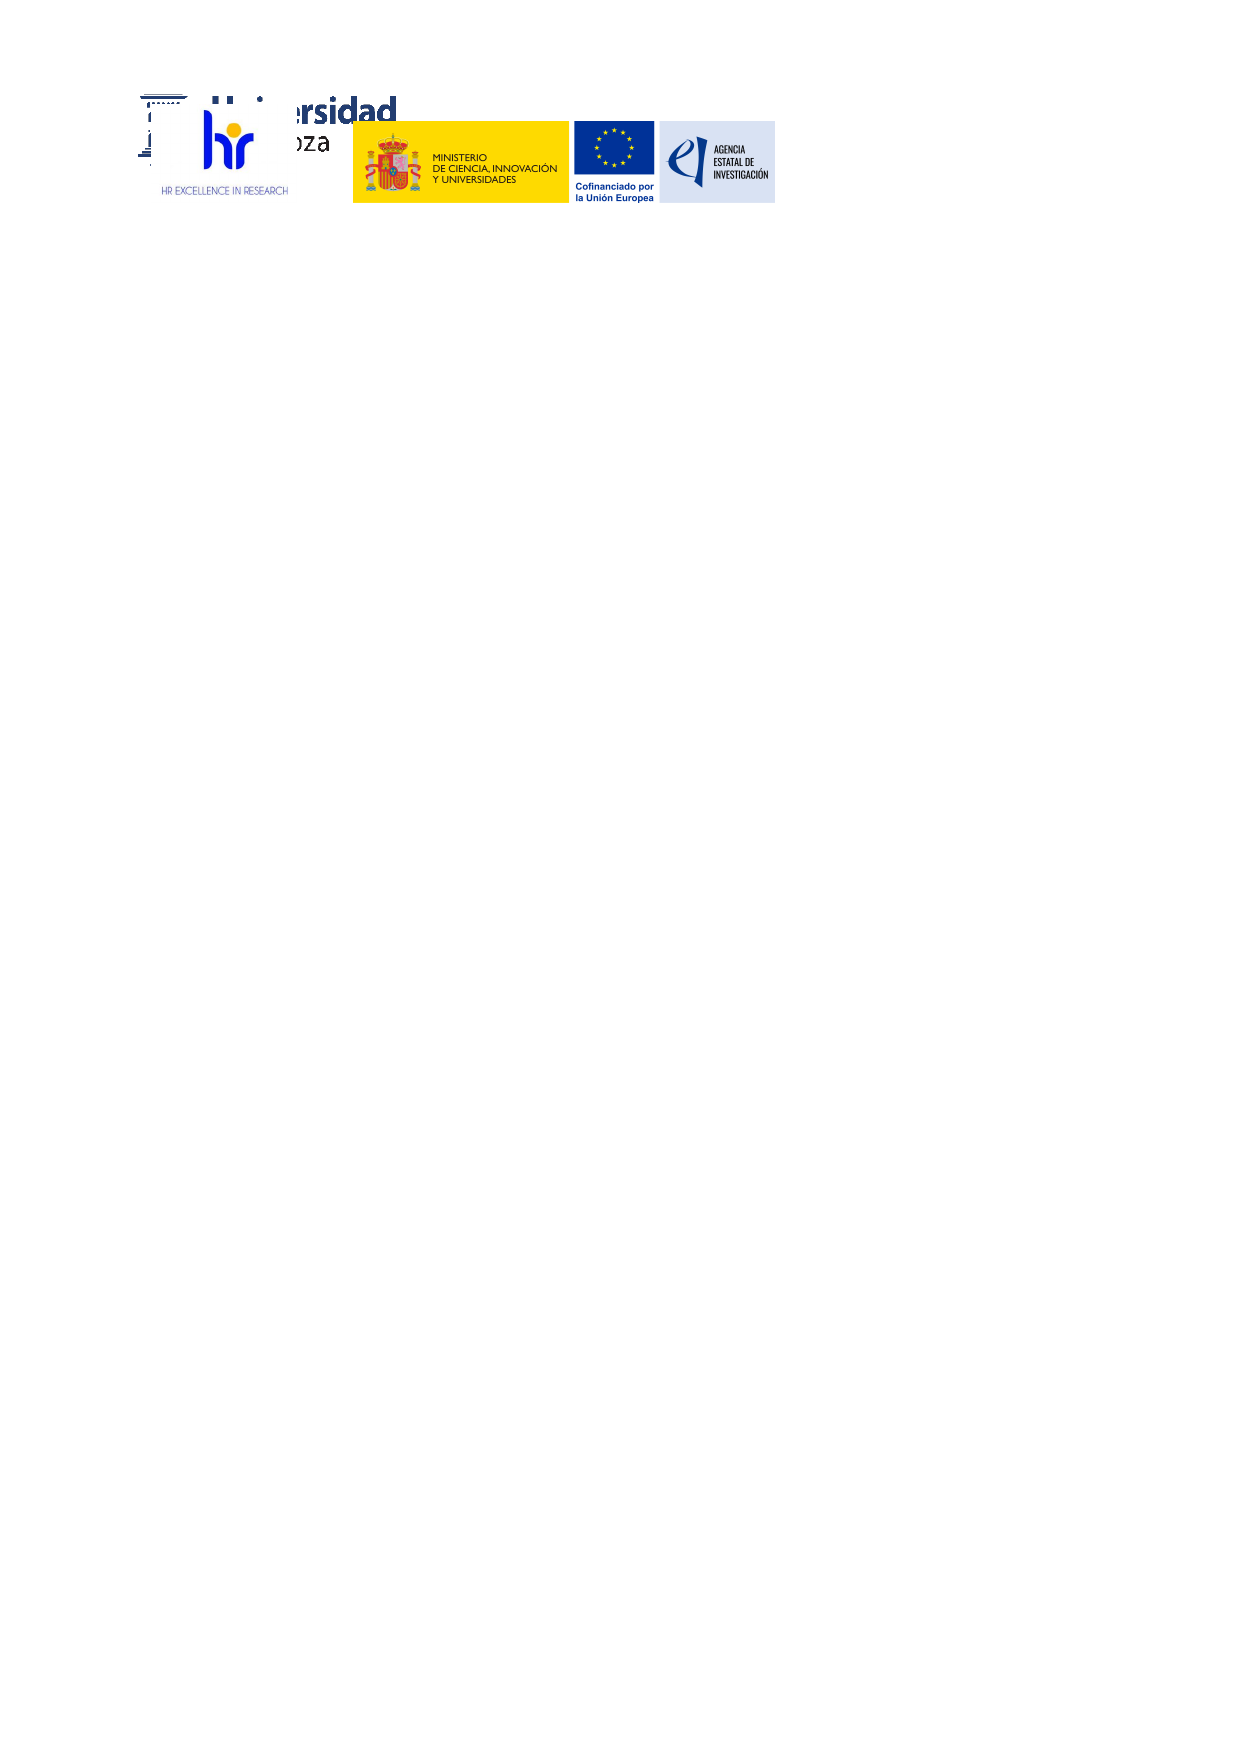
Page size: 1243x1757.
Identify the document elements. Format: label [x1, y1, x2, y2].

picture [132, 70, 775, 203]
